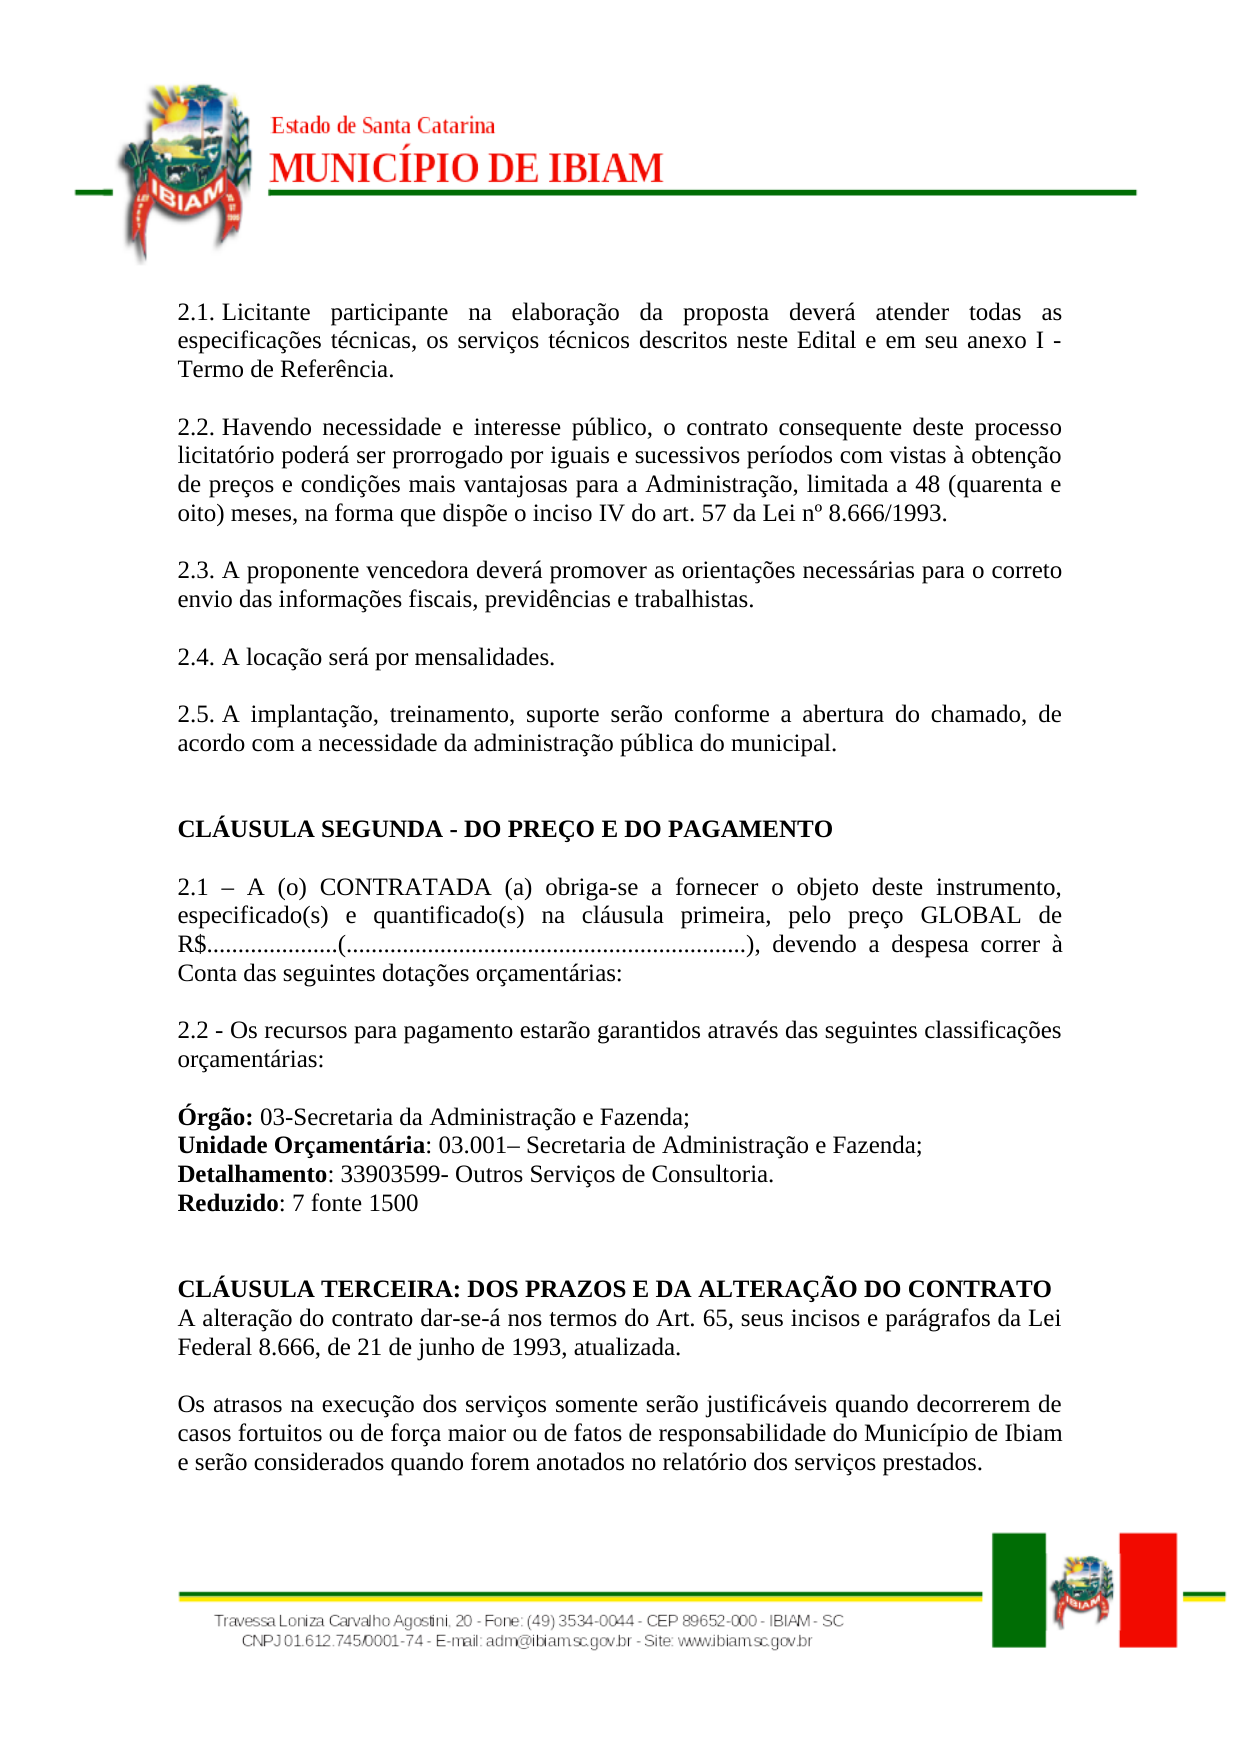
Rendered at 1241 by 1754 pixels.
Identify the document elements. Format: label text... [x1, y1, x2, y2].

text Os atrasos na execução dos serviços somente serão justificáveis quando decorrerem de casos fortuitos ou de força maior ou de fatos de responsabilidade do Município de Ibiam e serão considerados quando forem anotados no relatório dos serviços prestados. [177, 1389, 1063, 1475]
text Reduzido: 7 fonte 1500 [177, 1188, 1063, 1217]
list A implantação, treinamento, suporte serão conforme a abertura do chamado, de acordo com a necessidade da administração pública do municipal. [177, 699, 1063, 757]
text Órgão: 03-Secretaria da Administração e Fazenda; [177, 1102, 1063, 1130]
text Unidade Orçamentária: 03.001– Secretaria de Administração e Fazenda; [177, 1130, 1063, 1159]
list A proponente vencedora deverá promover as orientações necessárias para o correto envio das informações fiscais, previdências e trabalhistas. [177, 555, 1063, 613]
text CLÁUSULA TERCEIRA: DOS PRAZOS E DA ALTERAÇÃO DO CONTRATO [177, 1274, 1063, 1303]
list Havendo necessidade e interesse público, o contrato consequente deste processo licitatório poderá ser prorrogado por iguais e sucessivos períodos com vistas à obtenção de preços e condições mais vantajosas para a Administração, limitada a 48 (quarenta e oito) meses, na forma que dispõe o inciso IV do art. 57 da Lei nº 8.666/1993. [177, 412, 1063, 527]
text 2.1 – A (o) CONTRATADA (a) obriga-se a fornecer o objeto deste instrumento, especificado(s) e quantificado(s) na cláusula primeira, pelo preço GLOBAL de R$.....................(................................................................), devendo a despesa correr à Conta das seguintes dotações orçamentárias: [177, 872, 1063, 987]
text 2.2 - Os recursos para pagamento estarão garantidos através das seguintes classificações orçamentárias: [177, 1015, 1063, 1073]
text CLÁUSULA SEGUNDA - DO PREÇO E DO PAGAMENTO [177, 814, 1063, 843]
text A alteração do contrato dar-se-á nos termos do Art. 65, seus incisos e parágrafos da Lei Federal 8.666, de 21 de junho de 1993, atualizada. [177, 1303, 1063, 1360]
list A locação será por mensalidades. [177, 642, 1063, 670]
text Detalhamento: 33903599- Outros Serviços de Consultoria. [177, 1159, 1063, 1188]
list Licitante participante na elaboração da proposta deverá atender todas as especificações técnicas, os serviços técnicos descritos neste Edital e em seu anexo I - Termo de Referência. [177, 297, 1063, 383]
